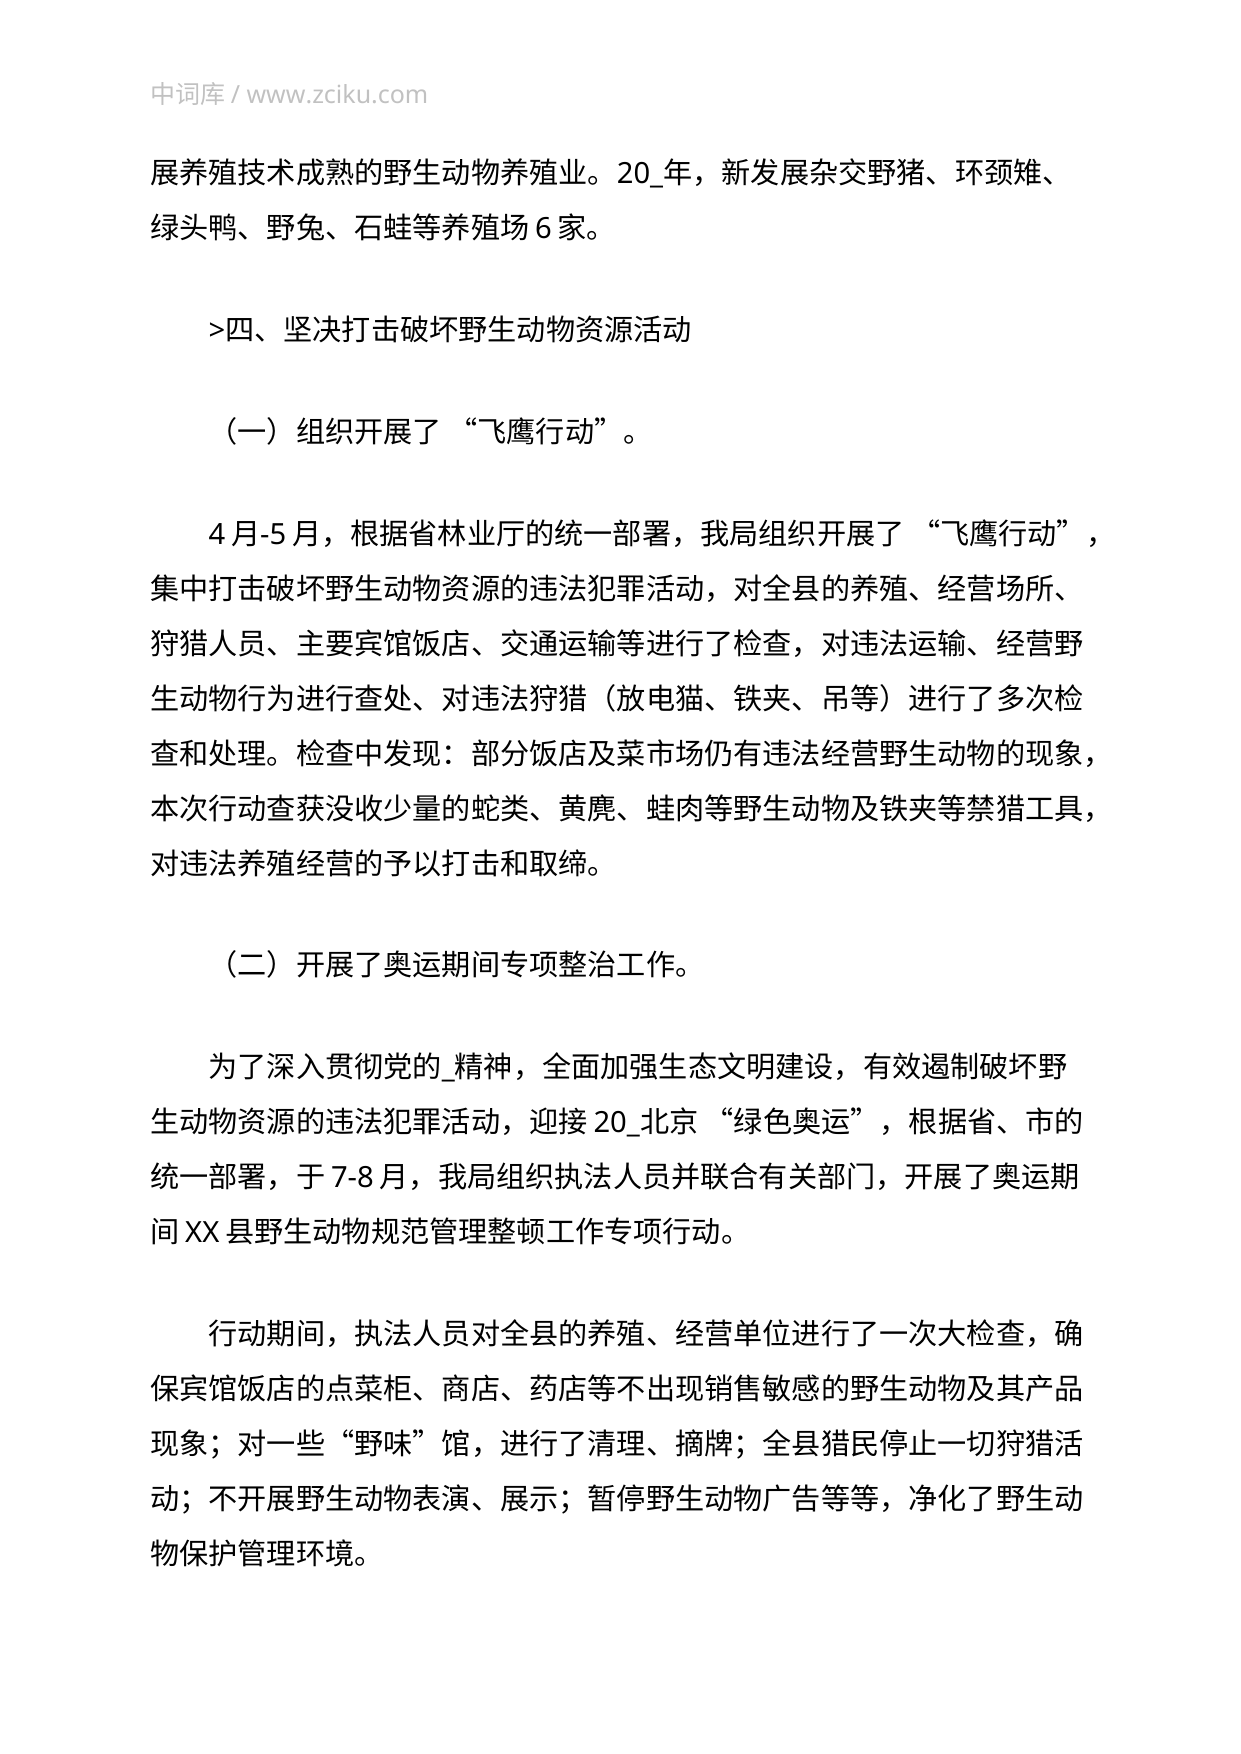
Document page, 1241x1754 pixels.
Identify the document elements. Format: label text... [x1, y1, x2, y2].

text 行动期间，执法人员对全县的养殖、经营单位进行了一次大检查，确保宾馆饭店的点菜柜、商店、药店等不出现销售敏感的野生动物及其产品现象；对一些“野味”馆，进行了清理、摘牌；全县猎民停止一切狩猎活动；不开展野生动物表演、展示；暂停野生动物广告等等，净化了野生动物保护管理环境。 [150, 1311, 1090, 1573]
text （二）开展了奥运期间专项整治工作。 [150, 942, 1090, 984]
text 为了深入贯彻党的_精神，全面加强生态文明建设，有效遏制破坏野生动物资源的违法犯罪活动，迎接20_北京 “绿色奥运”，根据省、市的统一部署，于7-8月，我局组织执法人员并联合有关部门，开展了奥运期间XX县野生动物规范管理整顿工作专项行动。 [150, 1044, 1090, 1251]
text 4月-5月，根据省林业厅的统一部署，我局组织开展了 “飞鹰行动”，集中打击破坏野生动物资源的违法犯罪活动，对全县的养殖、经营场所、狩猎人员、主要宾馆饭店、交通运输等进行了检查，对违法运输、经营野生动物行为进行查处、对违法狩猎（放电猫、铁夹、吊等）进行了多次检查和处理。检查中发现：部分饭店及菜市场仍有违法经营野生动物的现象，本次行动查获没收少量的蛇类、黄麂、蛙肉等野生动物及铁夹等禁猎工具，对违法养殖经营的予以打击和取缔。 [150, 511, 1090, 882]
text （一）组织开展了 “飞鹰行动”。 [150, 409, 1090, 451]
text >四、坚决打击破坏野生动物资源活动 [150, 307, 1090, 349]
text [150, 150, 1090, 247]
